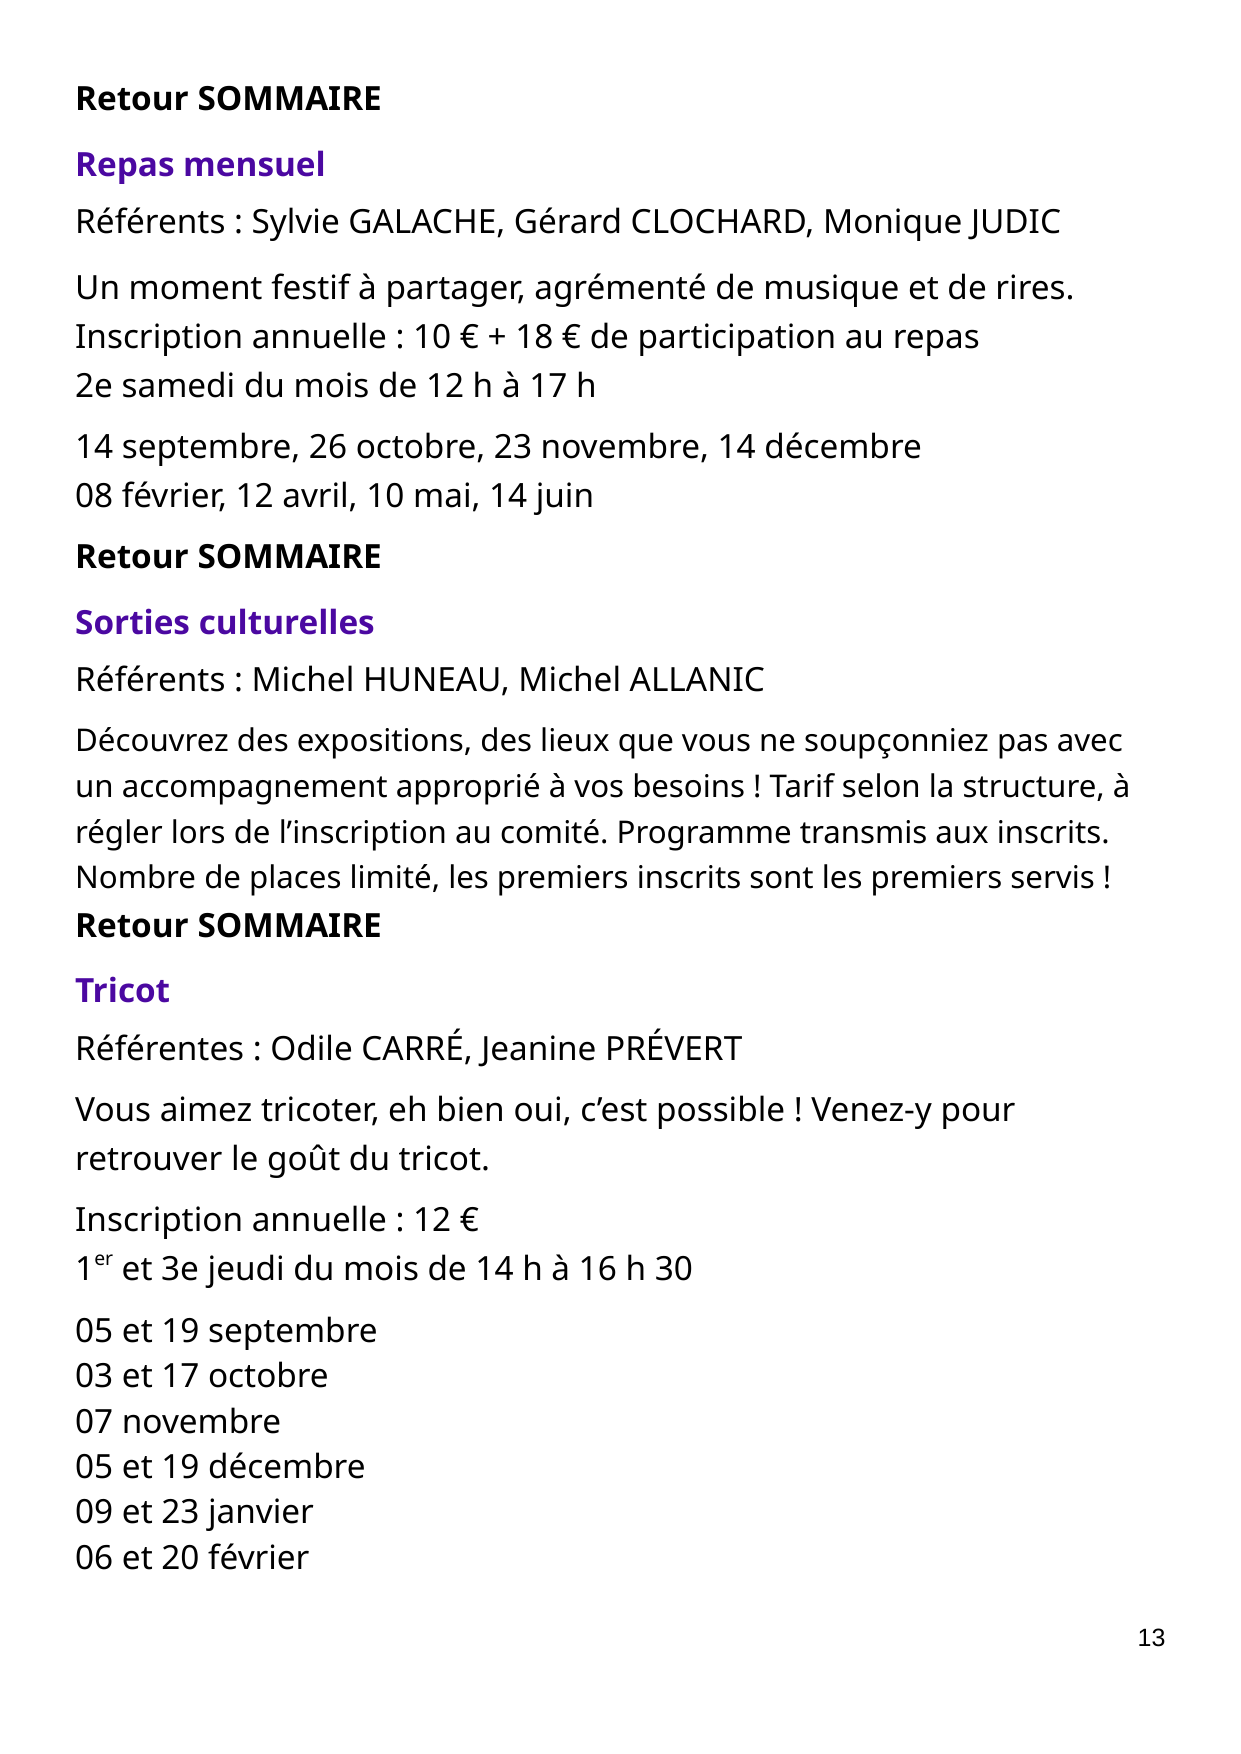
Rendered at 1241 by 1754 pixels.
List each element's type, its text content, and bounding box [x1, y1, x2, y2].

subtitle Sorties culturelles [75, 599, 1165, 644]
text Référentes : Odile CARRÉ, Jeanine PRÉVERT [75, 1024, 1165, 1070]
text Retour SOMMAIRE [75, 533, 1165, 579]
text 06 et 20 février [75, 1534, 1165, 1579]
text 05 et 19 septembre [75, 1307, 1165, 1352]
text Référents : Sylvie GALACHE, Gérard CLOCHARD, Monique JUDIC [75, 198, 1165, 243]
text Référents : Michel HUNEAU, Michel ALLANIC [75, 656, 1165, 702]
text Inscription annuelle : 10 € + 18 € de participation au repas [75, 312, 1165, 358]
text 08 février, 12 avril, 10 mai, 14 juin [75, 472, 1165, 517]
text 05 et 19 décembre [75, 1443, 1165, 1488]
text Vous aimez tricoter, eh bien oui, c’est possible ! Venez-y pour retrouver le goût du tricot. [75, 1086, 1165, 1180]
text Découvrez des expositions, des lieux que vous ne soupçonniez pas avec un accompagnement approprié à vos besoins ! Tarif selon la structure, à régler lors de l’inscription au comité. Programme transmis aux inscrits. Nombre de places limité, les premiers inscrits sont les premiers servis ! [75, 718, 1165, 898]
text Retour SOMMAIRE [75, 75, 1165, 120]
text 14 septembre, 26 octobre, 23 novembre, 14 décembre [75, 423, 1165, 468]
text Un moment festif à partager, agrémenté de musique et de rires. [75, 263, 1165, 309]
text 07 novembre [75, 1397, 1165, 1443]
text Inscription annuelle : 12 € [75, 1196, 1165, 1242]
text Retour SOMMAIRE [75, 901, 1165, 947]
text 03 et 17 octobre [75, 1352, 1165, 1397]
text 2e samedi du mois de 12 h à 17 h [75, 361, 1165, 407]
subtitle Tricot [75, 967, 1165, 1012]
text 09 et 23 janvier [75, 1488, 1165, 1534]
text 1er et 3e jeudi du mois de 14 h à 16 h 30 [75, 1245, 1165, 1291]
subtitle Repas mensuel [75, 141, 1165, 186]
